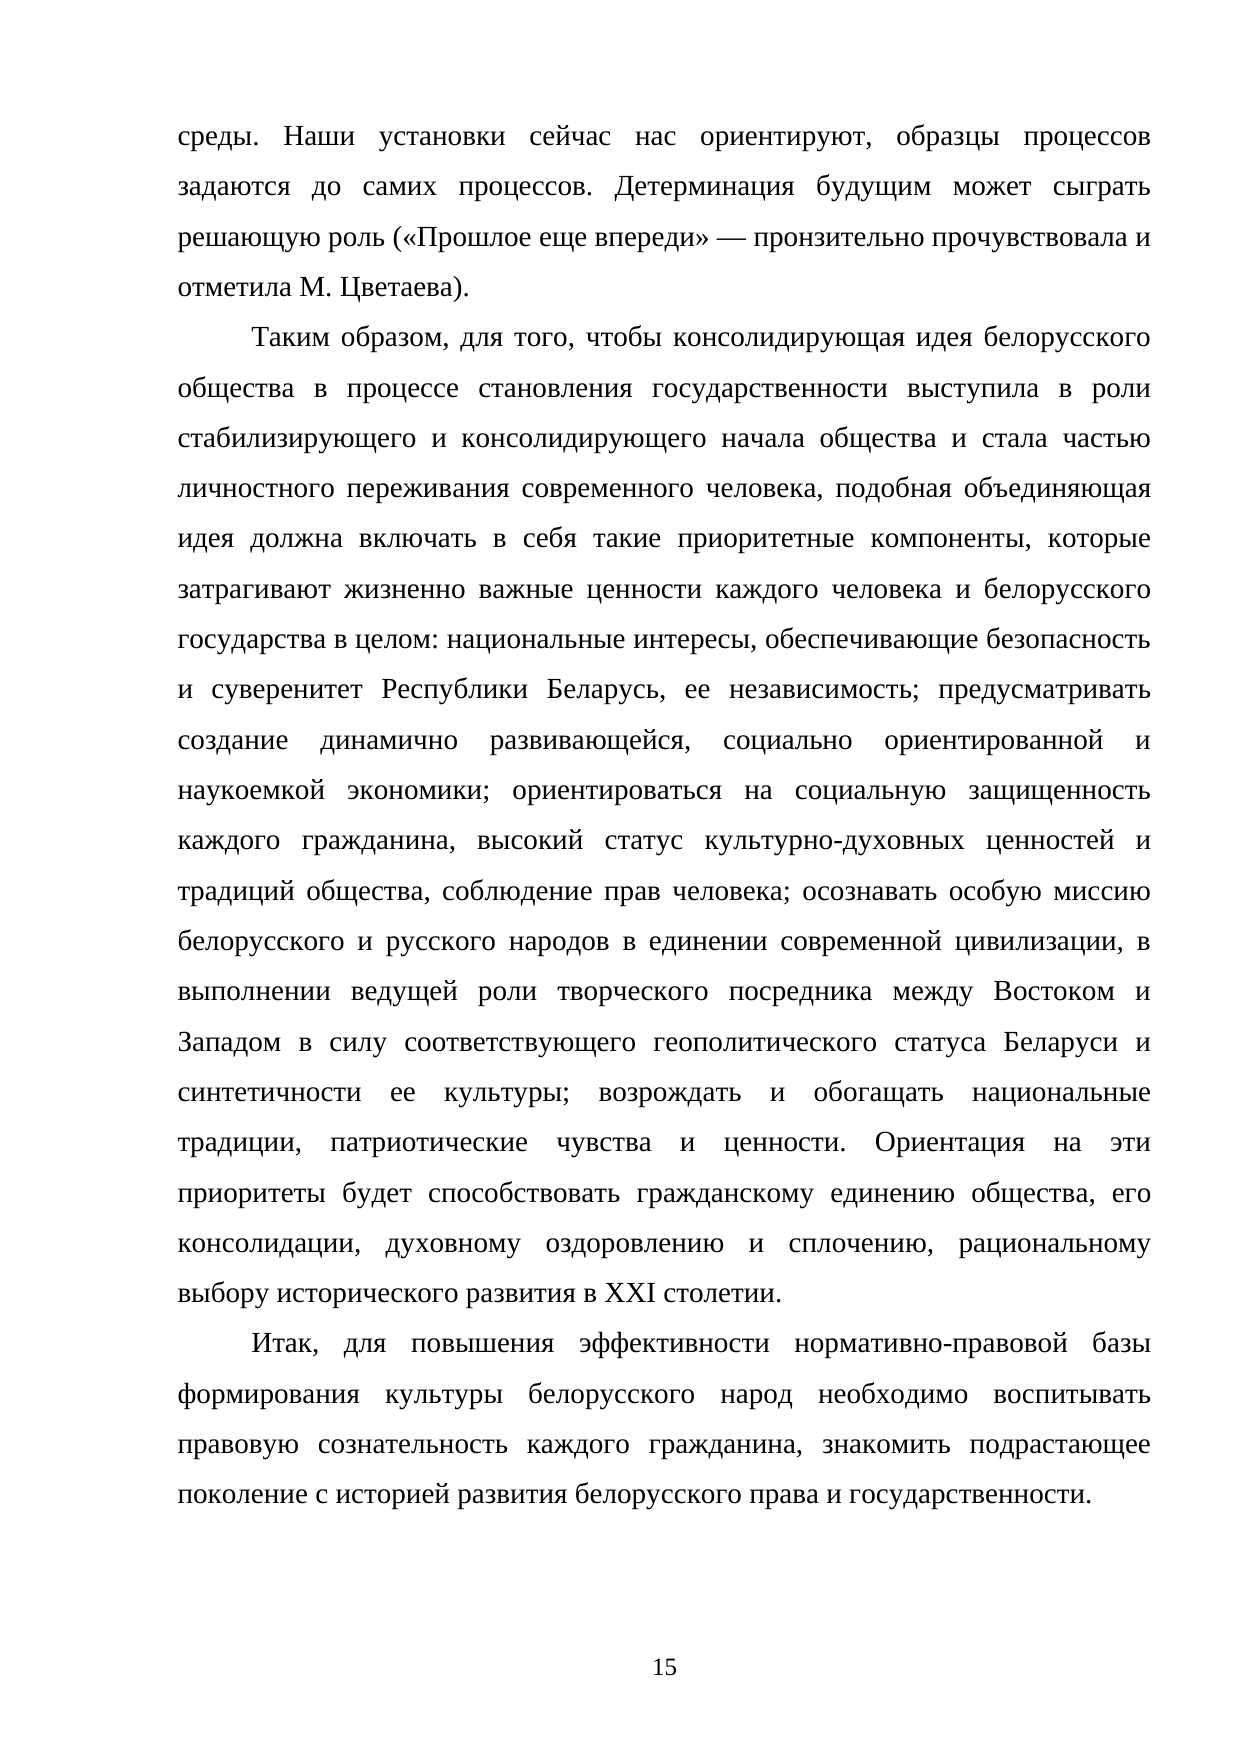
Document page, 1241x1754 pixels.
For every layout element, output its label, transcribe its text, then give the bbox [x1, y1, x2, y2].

text Таким образом, для того, чтобы консолидирующая идея белорусского общества в процессе становления государственности выступила в роли стабилизирующего и консолидирующего начала общества и стала частью личностного переживания современного человека, подобная объединяющая идея должна включать в себя такие приоритетные компоненты, которые затрагивают жизненно важные ценности каждого человека и белорусского государства в целом: национальные интересы, обеспечивающие безопасность и суверенитет Республики Беларусь, ее независимость; предусматривать создание динамично развивающейся, социально ориентированной и наукоемкой экономики; ориентироваться на социальную защищенность каждого гражданина, высокий статус культурно-духовных ценностей и традиций общества, соблюдение прав человека; осознавать особую миссию белорусского и русского народов в единении современной цивилизации, в выполнении ведущей роли творческого посредника между Востоком и Западом в силу соответствующего геополитического статуса Беларуси и синтетичности ее культуры; возрождать и обогащать национальные традиции, патриотические чувства и ценности. Ориентация на эти приоритеты будет способствовать гражданскому единению общества, его консолидации, духовному оздоровлению и сплочению, рациональному выбору исторического развития в XXI столетии. [177, 319, 1152, 1309]
text Итак, для повышения эффективности нормативно-правовой базы формирования культуры белорусского народ необходимо воспитывать правовую сознательность каждого гражданина, знакомить подрастающее поколение с историей развития белорусского права и государственности. [177, 1326, 1152, 1510]
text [177, 118, 1152, 303]
